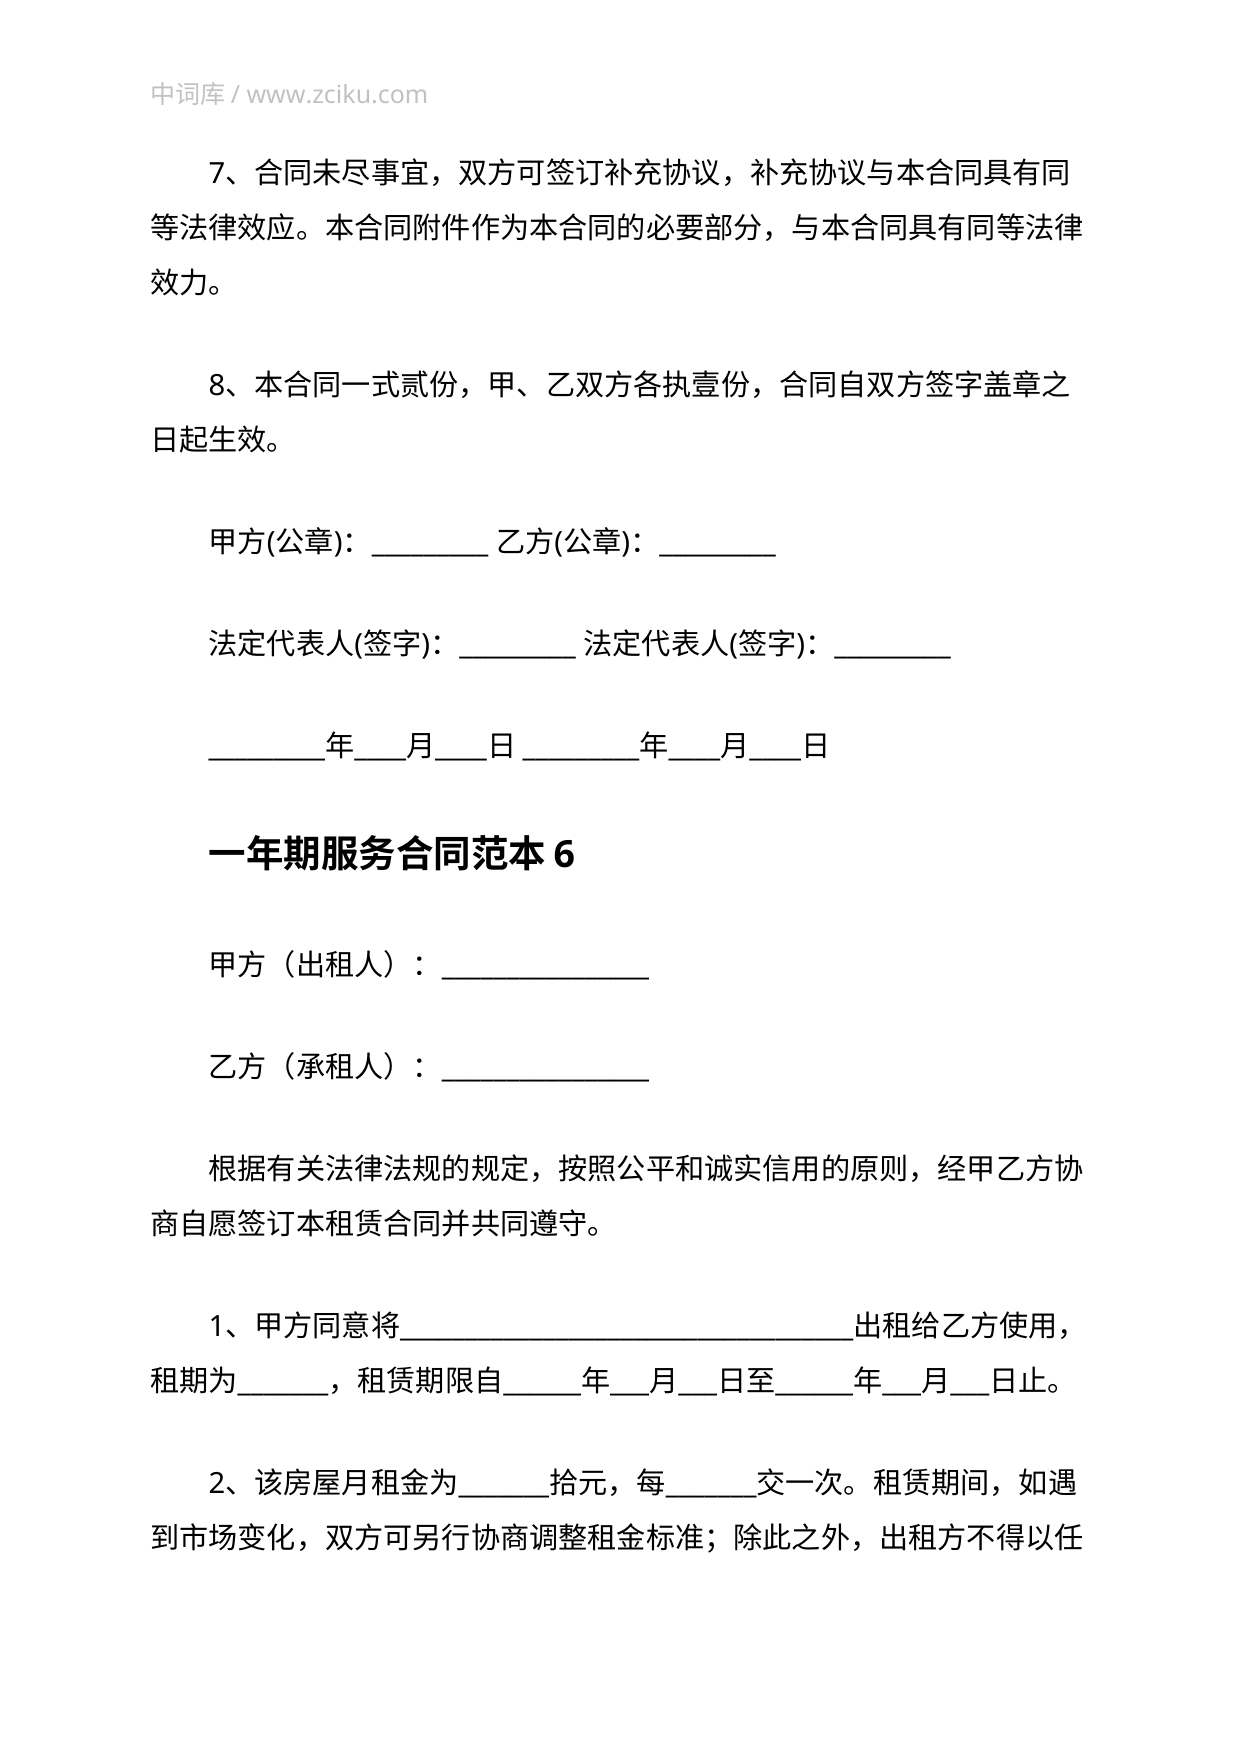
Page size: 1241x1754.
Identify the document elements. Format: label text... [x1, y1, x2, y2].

text 8、本合同一式贰份，甲、乙双方各执壹份，合同自双方签字盖章之日起生效。 [150, 362, 1090, 459]
text 甲方(公章)：_________ 乙方(公章)：_________ [150, 518, 1090, 561]
text 根据有关法律法规的规定，按照公平和诚实信用的原则，经甲乙方协商自愿签订本租赁合同并共同遵守。 [150, 1146, 1090, 1243]
text 法定代表人(签字)：_________ 法定代表人(签字)：_________ [150, 620, 1090, 663]
text 7、合同未尽事宜，双方可签订补充协议，补充协议与本合同具有同等法律效应。本合同附件作为本合同的必要部分，与本合同具有同等法律效力。 [150, 150, 1090, 302]
text 一年期服务合同范本6 [150, 824, 1090, 879]
text _________年____月____日 _________年____月____日 [150, 722, 1090, 765]
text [150, 1459, 1090, 1557]
text 甲方（出租人）：________________ [150, 942, 1090, 984]
text 1、甲方同意将___________________________________出租给乙方使用，租期为_______，租赁期限自______年___月___日至______年___月___日止。 [150, 1303, 1090, 1400]
text 乙方（承租人）：________________ [150, 1044, 1090, 1086]
